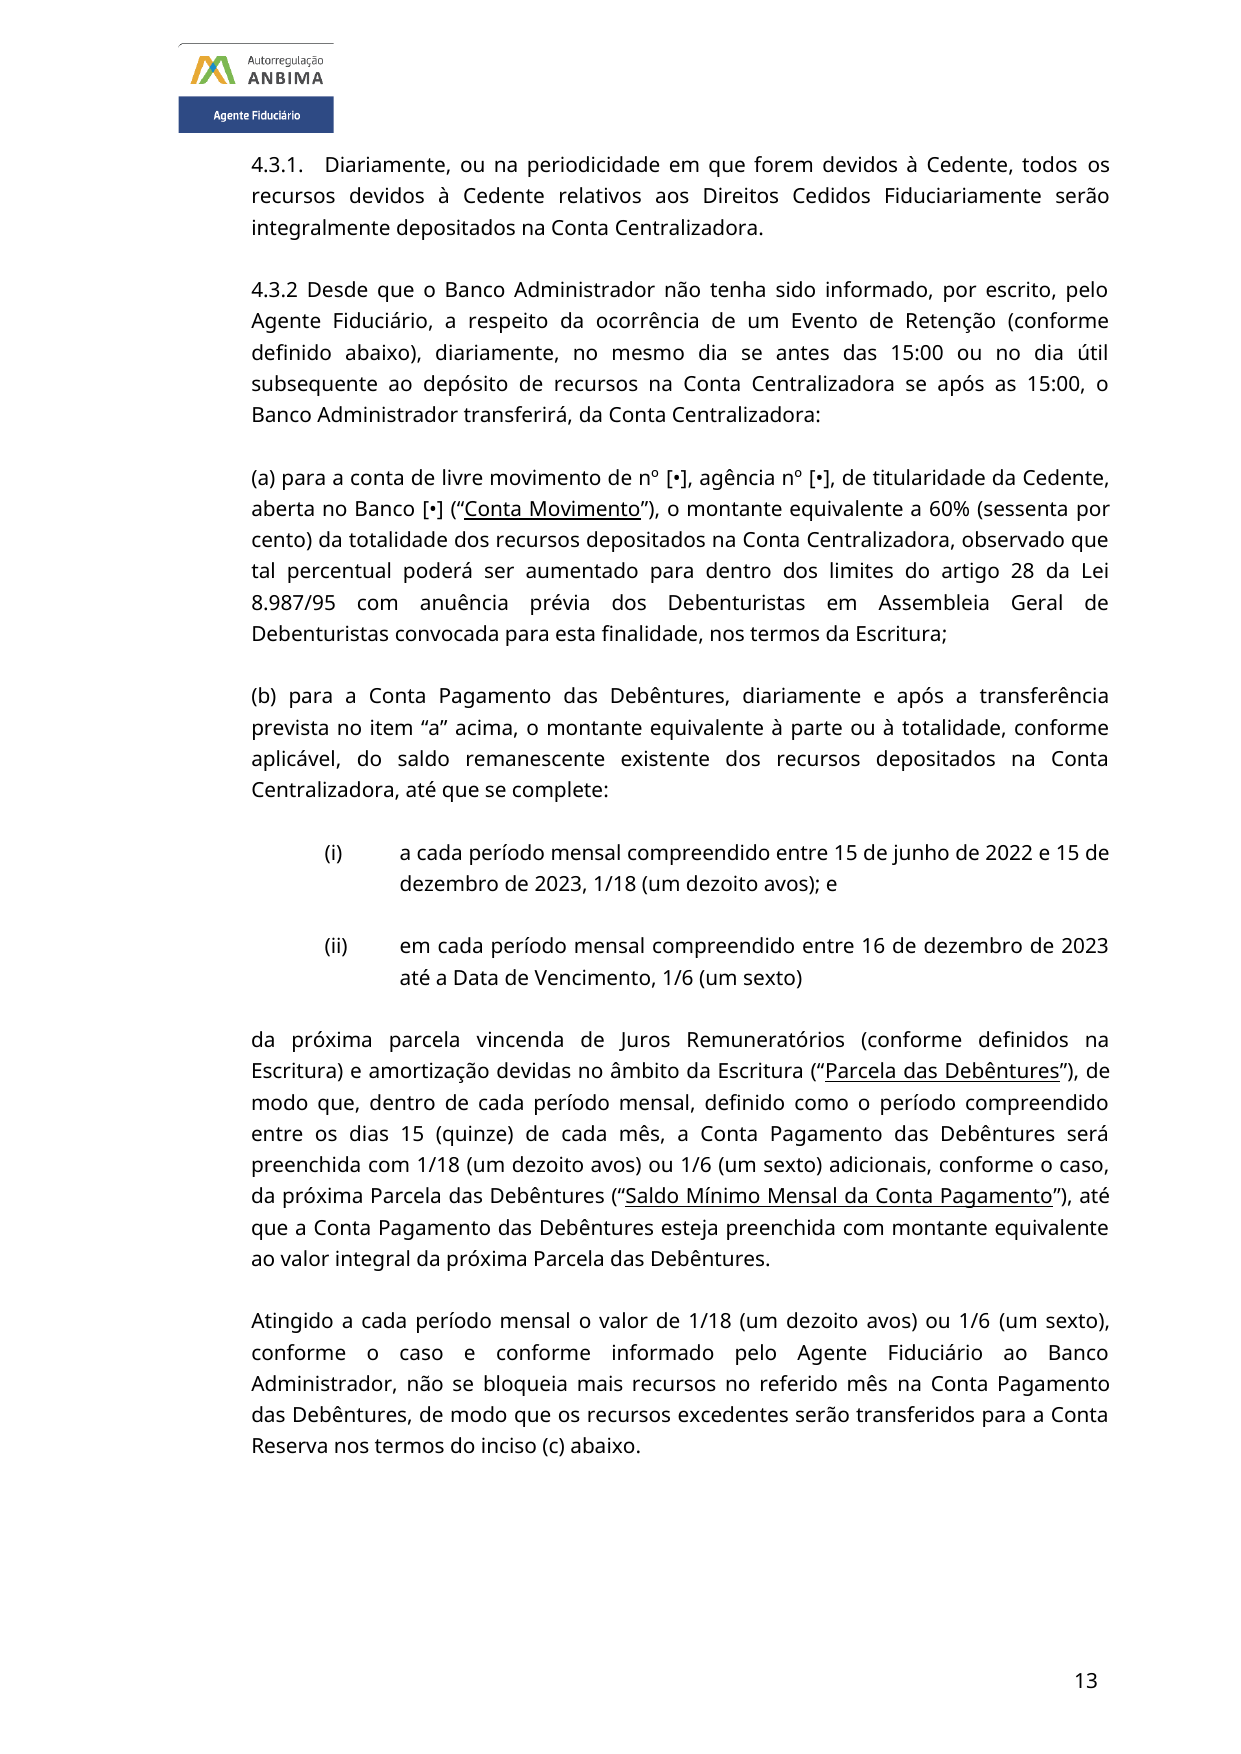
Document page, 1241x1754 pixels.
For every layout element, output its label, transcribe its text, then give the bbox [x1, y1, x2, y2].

picture [177, 43, 334, 131]
text Atingido a cada período mensal o valor de 1/18 (um dezoito avos) ou 1/6 (um sexto), conforme o caso e conforme informado pelo Agente Fiduciário ao Banco Administrador, não se bloqueia mais recursos no referido mês na Conta Pagamento das Debêntures, de modo que os recursos excedentes serão transferidos para a Conta Reserva nos termos do inciso (c) abaixo. [251, 1304, 1110, 1460]
text 4.3.1. Diariamente, ou na periodicidade em que forem devidos à Cedente, todos os recursos devidos à Cedente relativos aos Direitos Cedidos Fiduciariamente serão integralmente depositados na Conta Centralizadora. [251, 148, 1110, 241]
list a cada período mensal compreendido entre 15 de junho de 2022 e 15 de dezembro de 2023, 1/18 (um dezoito avos); e [324, 835, 1110, 898]
text (a) para a conta de livre movimento de nº [•], agência nº [•], de titularidade da Cedente, aberta no Banco [•] (“Conta Movimento”), o montante equivalente a 60% (sessenta por cento) da totalidade dos recursos depositados na Conta Centralizadora, observado que tal percentual poderá ser aumentado para dentro dos limites do artigo 28 da Lei 8.987/95 com anuência prévia dos Debenturistas em Assembleia Geral de Debenturistas convocada para esta finalidade, nos termos da Escritura; [251, 460, 1110, 648]
text 4.3.2 Desde que o Banco Administrador não tenha sido informado, por escrito, pelo Agente Fiduciário, a respeito da ocorrência de um Evento de Retenção (conforme definido abaixo), diariamente, no mesmo dia se antes das 15:00 ou no dia útil subsequente ao depósito de recursos na Conta Centralizadora se após as 15:00, o Banco Administrador transferirá, da Conta Centralizadora: [251, 273, 1110, 429]
list em cada período mensal compreendido entre 16 de dezembro de 2023 até a Data de Vencimento, 1/6 (um sexto) [324, 929, 1110, 991]
text (b) para a Conta Pagamento das Debêntures, diariamente e após a transferência prevista no item “a” acima, o montante equivalente à parte ou à totalidade, conforme aplicável, do saldo remanescente existente dos recursos depositados na Conta Centralizadora, até que se complete: [251, 679, 1110, 804]
text da próxima parcela vincenda de Juros Remuneratórios (conforme definidos na Escritura) e amortização devidas no âmbito da Escritura (“Parcela das Debêntures”), de modo que, dentro de cada período mensal, definido como o período compreendido entre os dias 15 (quinze) de cada mês, a Conta Pagamento das Debêntures será preenchida com 1/18 (um dezoito avos) ou 1/6 (um sexto) adicionais, conforme o caso, da próxima Parcela das Debêntures (“Saldo Mínimo Mensal da Conta Pagamento”), até que a Conta Pagamento das Debêntures esteja preenchida com montante equivalente ao valor integral da próxima Parcela das Debêntures. [251, 1023, 1110, 1273]
